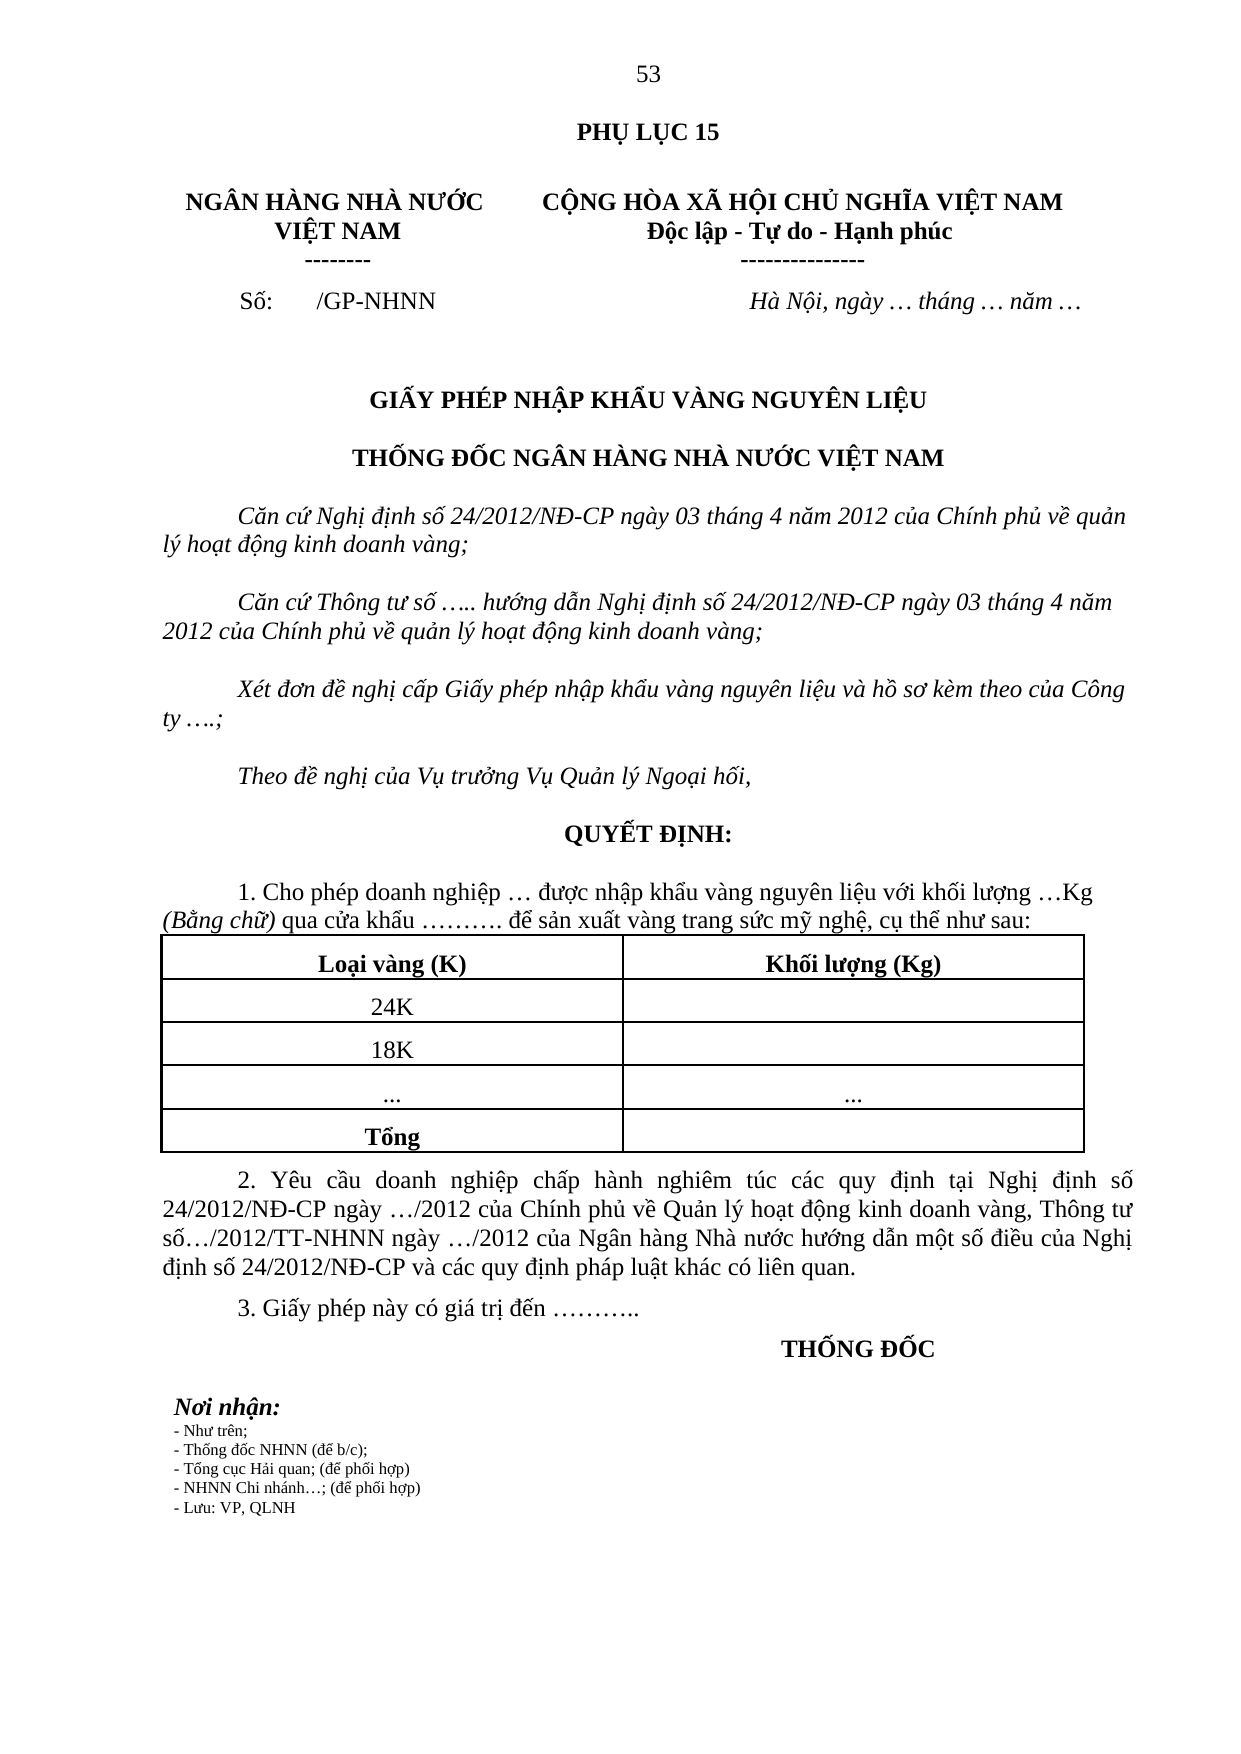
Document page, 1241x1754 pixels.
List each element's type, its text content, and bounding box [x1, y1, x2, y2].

table_cell Tổng [163, 1110, 622, 1151]
text Căn cứ Thông tư số ….. hướng dẫn Nghị định số 24/2012/NĐ-CP ngày 03 tháng 4 năm 2012 của Chính phủ về quản lý hoạt động kinh doanh vàng; [162, 587, 1134, 645]
table_cell Hà Nội, ngày … tháng … năm … [513, 273, 1092, 314]
table_cell ... [624, 1066, 1083, 1107]
text QUYẾT ĐỊNH: [162, 819, 1134, 847]
text 3. Giấy phép này có giá trị đến ……….. [162, 1293, 1134, 1322]
table_cell 18K [163, 1023, 622, 1064]
table_cell ... [163, 1066, 622, 1107]
table_header CỘNG HÒA XÃ HỘI CHỦ NGHĨA VIỆT Độc lập - Tự do - Hạnh phúc --------------- [513, 175, 1092, 273]
table_cell 24K [163, 980, 622, 1021]
text 2. Yêu cầu doanh nghiệp chấp hành nghiêm túc các quy định tại Nghị định số 24/2012/NĐ-CP ngày …/2012 của Chính phủ về Quản lý hoạt động kinh doanh vàng, Thông tư số…/2012/TT-NHNN ngày …/2012 của Ngân hàng Nhà nước hướng dẫn một số điều của Nghị định số 24/2012/NĐ-CP và các quy định pháp luật khác có liên quan. [162, 1165, 1134, 1280]
table_cell Số: /GP-NHNN [163, 273, 513, 314]
table_cell [624, 980, 1083, 1021]
text 1. Cho phép doanh nghiệp … được nhập khẩu vàng nguyên liệu với khối lượng …Kg (Bằng chữ) qua cửa khẩu ………. để sản xuất vàng trang sức mỹ nghệ, cụ thể như sau: [162, 877, 1134, 934]
text THỐNG ĐỐC NGÂN HÀNG NHÀ NƯỚC VIỆT [162, 443, 1134, 472]
text Xét đơn đề nghị cấp Giấy phép nhập khẩu vàng nguyên liệu và hồ sơ kèm theo của Công ty ….; [162, 674, 1134, 732]
table_cell [624, 1023, 1083, 1064]
table_header THỐNG ĐỐC [624, 1322, 1092, 1517]
table_cell [624, 1110, 1083, 1151]
text Căn cứ Nghị định số 24/2012/NĐ-CP ngày 03 tháng 4 năm 2012 của Chính phủ về quản lý hoạt động kinh doanh vàng; [162, 501, 1134, 558]
text Theo đề nghị của Vụ trưởng Vụ Quản lý Ngoại hối, [162, 761, 1134, 789]
table_header Loại vàng (K) [163, 936, 622, 977]
table_header Nơi nhận: - Như trên; - Thống đốc NHNN (để b/c); - Tổng cục Hải quan; (để phối hợp) - NHNN Chi nhánh…; (để phối hợp) - Lưu: VP, QLNH [163, 1322, 624, 1517]
table_header NGÂN HÀNG NHÀ NƯỚC VIỆT NAM -------- [163, 175, 513, 273]
text GIẤY PHÉP NHẬP KHẨU VÀNG NGUYÊN LIỆU [162, 385, 1134, 414]
table_header Khối lượng (Kg) [624, 936, 1083, 977]
text PHỤ LỤC 15 [162, 117, 1134, 145]
